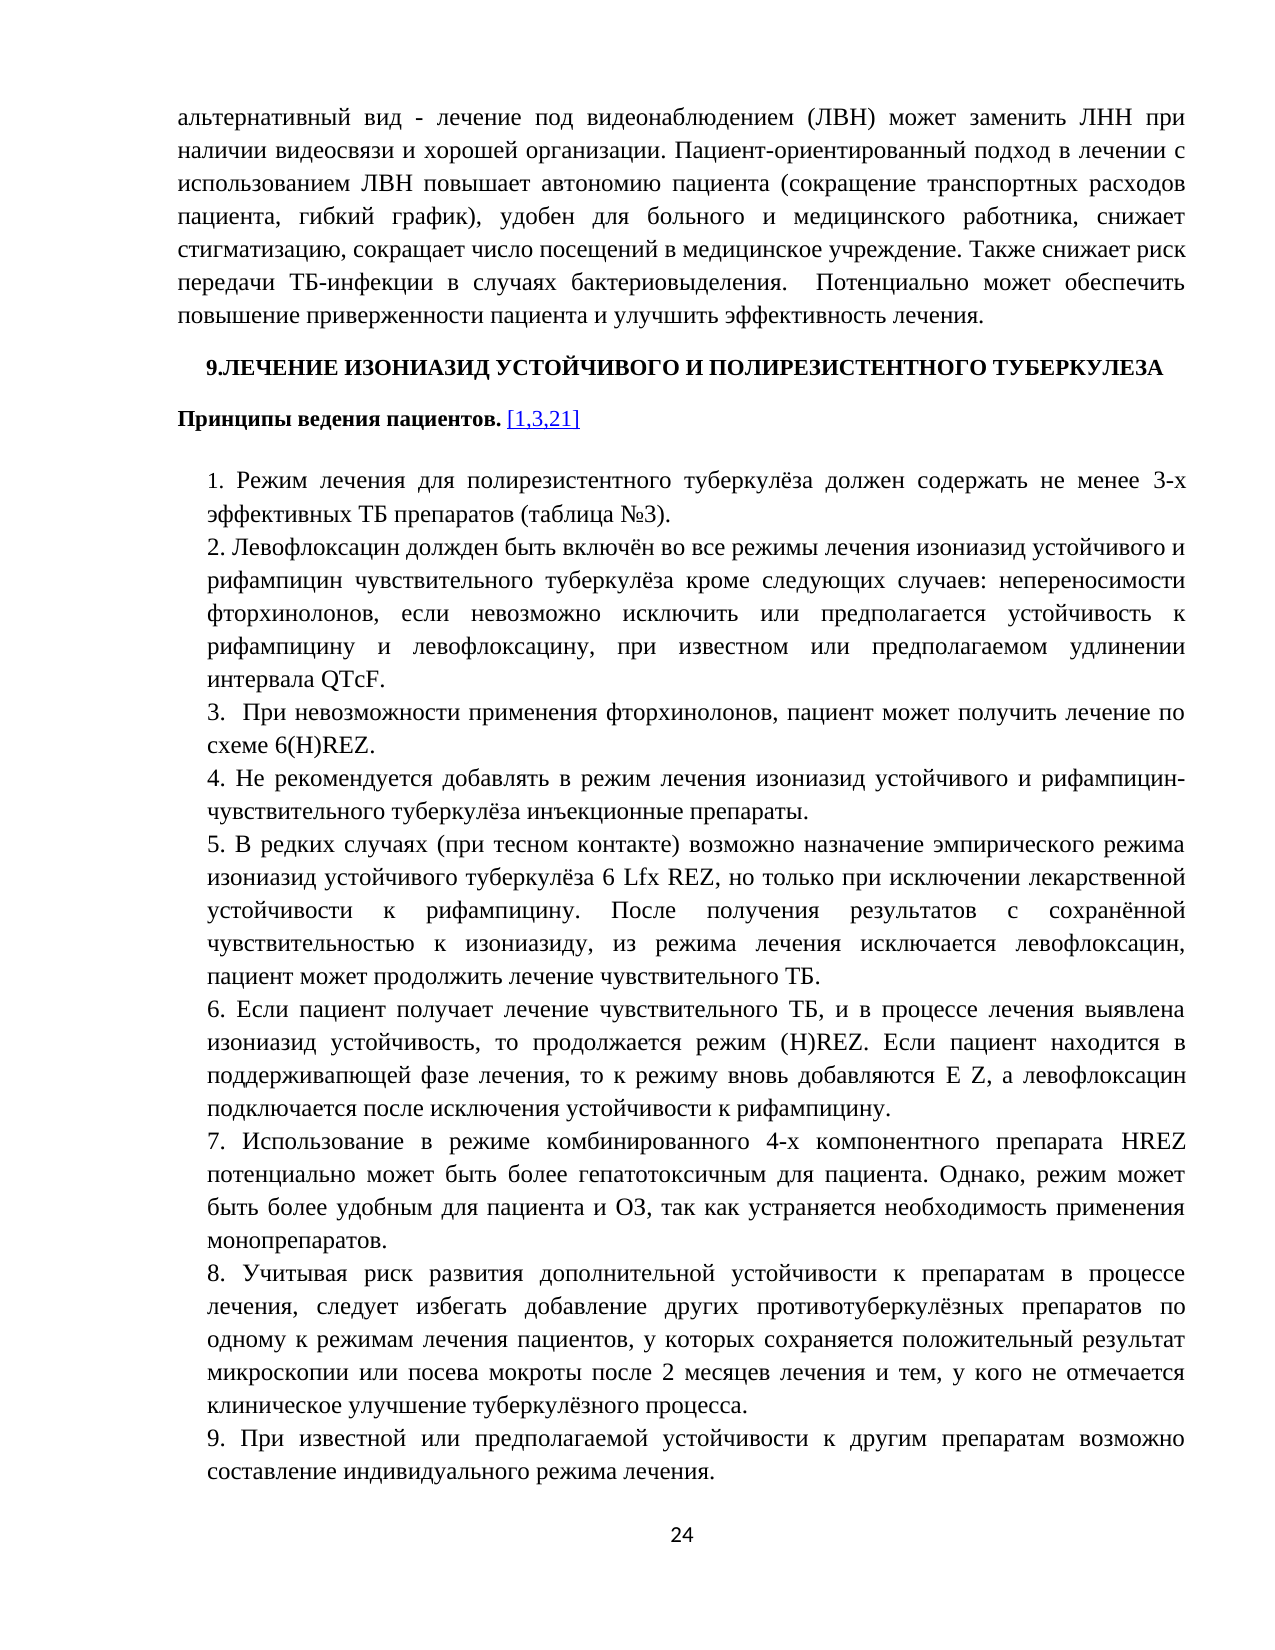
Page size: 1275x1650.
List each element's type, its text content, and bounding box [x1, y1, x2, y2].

text 9.ЛЕЧЕНИЕ ИЗОНИАЗИД УСТОЙЧИВОГО И ПОЛИРЕЗИСТЕНТНОГО ТУБЕРКУЛЕЗА [177, 354, 1186, 380]
text 3. При невозможности применения фторхинолонов, пациент может получить лечение по схеме 6(Н)REZ. [207, 697, 1186, 758]
text 4. Не рекомендуется добавлять в режим лечения изониазид устойчивого и рифампицин-чувствительного туберкулёза инъекционные препараты. [207, 763, 1186, 824]
text 9. При известной или предполагаемой устойчивости к другим препаратам возможно составление индивидуального режима лечения. [207, 1423, 1186, 1485]
text Принципы ведения пациентов. [1,3,21] [177, 405, 1186, 431]
text 2. Левофлоксацин должден быть включён во все режимы лечения изониазид устойчивого и рифампицин чувствительного туберкулёза кроме следующих случаев: непереносимости фторхинолонов, если невозможно исключить или предполагается устойчивость к рифампицину и левофлоксацину, при известном или предполагаемом удлинении интервала QTcF. [207, 532, 1186, 692]
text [177, 102, 1186, 329]
text 8. Учитывая риск развития дополнительной устойчивости к препаратам в процессе лечения, следует избегать добавление других противотуберкулёзных препаратов по одному к режимам лечения пациентов, у которых сохраняется положительный результат микроскопии или посева мокроты после 2 месяцев лечения и тем, у кого не отмечается клиническое улучшение туберкулёзного процесса. [207, 1258, 1186, 1419]
text 5. В редких случаях (при тесном контакте) возможно назначение эмпирического режима изониазид устойчивого туберкулёза 6 Lfx REZ, но только при исключении лекарственной устойчивости к рифампицину. После получения результатов с сохранённой чувствительностью к изониазиду, из режима лечения исключается левофлоксацин, пациент может продолжить лечение чувствительного ТБ. [207, 829, 1186, 990]
text 7. Использование в режиме комбинированного 4-х компонентного препарата HREZ потенциально может быть более гепатотоксичным для пациента. Однако, режим может быть более удобным для пациента и ОЗ, так как устраняется необходимость применения монопрепаратов. [207, 1126, 1186, 1254]
text 1. Режим лечения для полирезистентного туберкулёза должен содержать не менее 3-х эффективных ТБ препаратов (таблица №3). [207, 466, 1186, 527]
text 6. Если пациент получает лечение чувствительного ТБ, и в процессе лечения выявлена изониазид устойчивость, то продолжается режим (H)REZ. Если пациент находится в поддерживапющей фазе лечения, то к режиму вновь добавляются E Z, а левофлоксацин подключается после исключения устойчивости к рифампицину. [207, 994, 1186, 1122]
